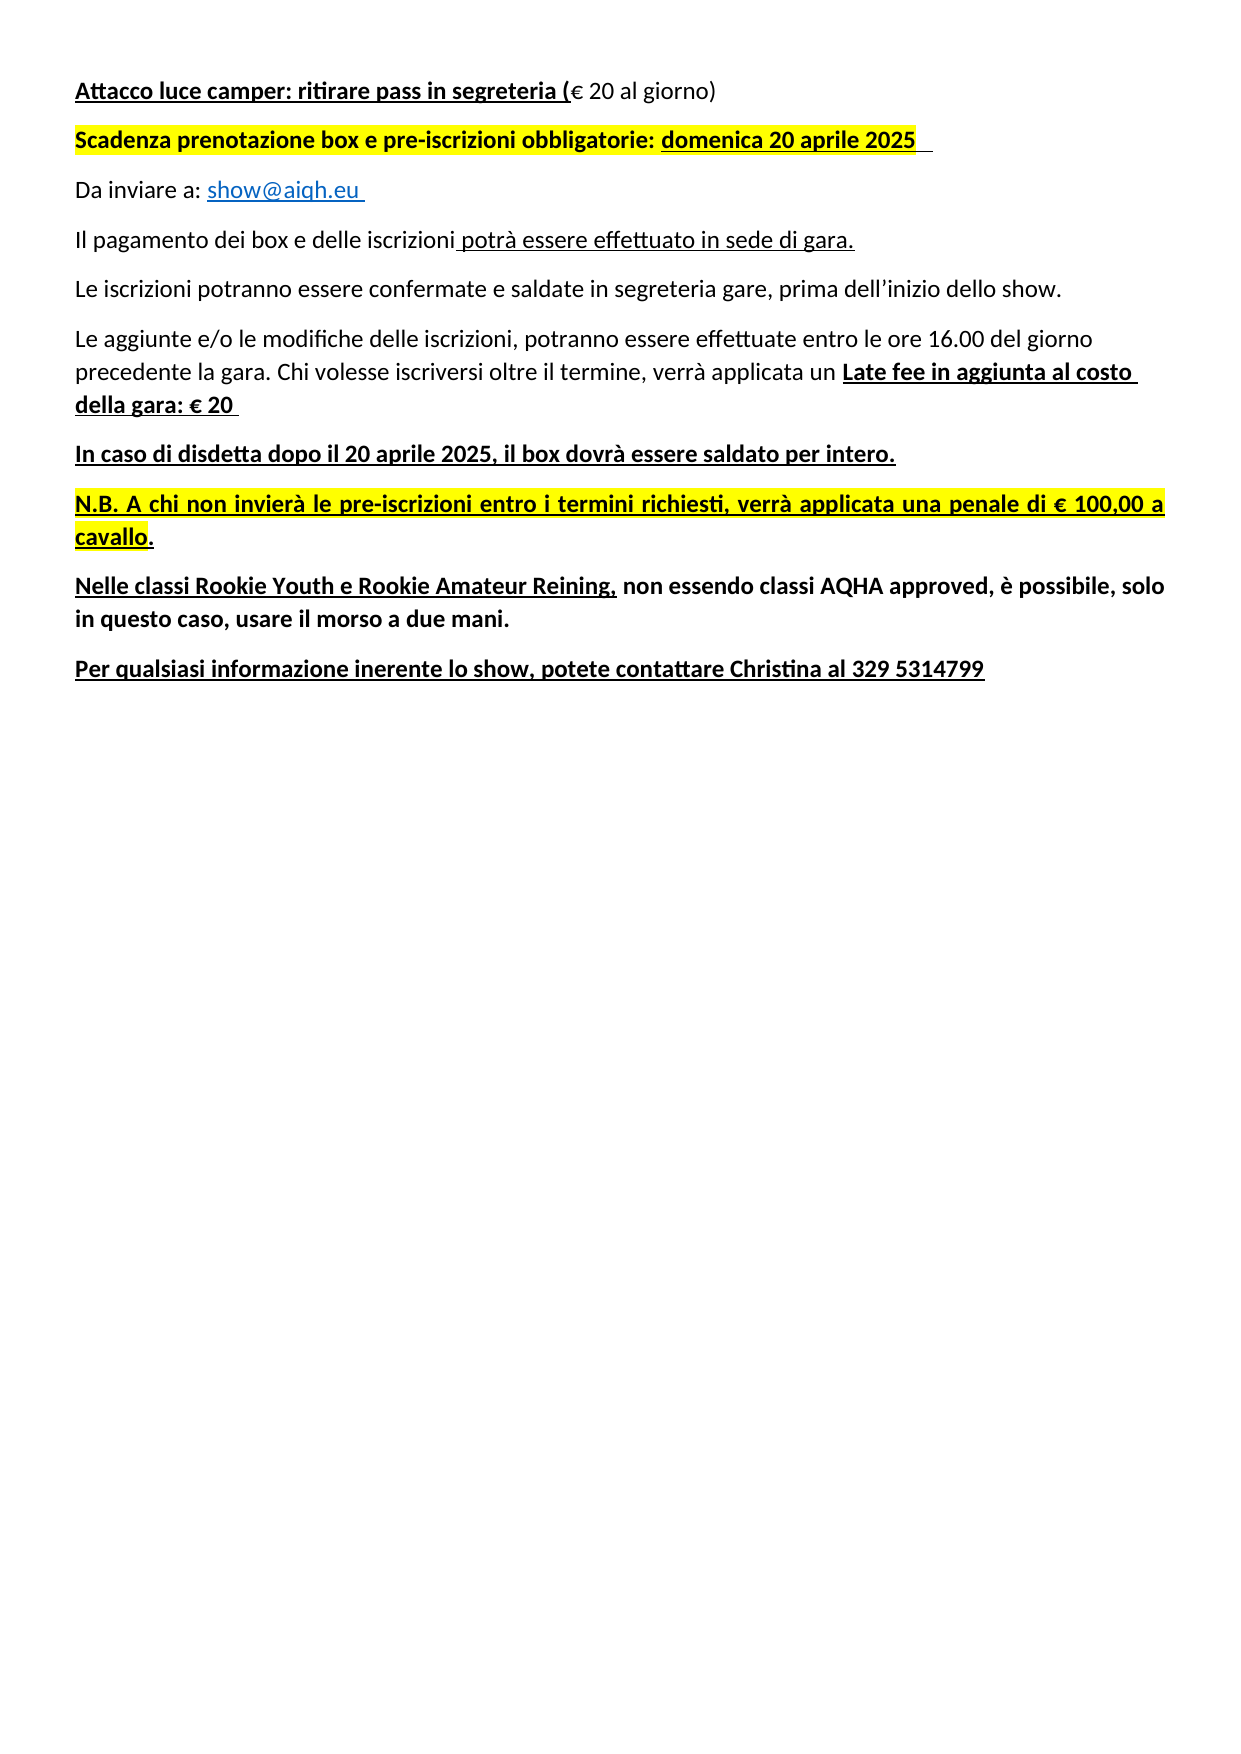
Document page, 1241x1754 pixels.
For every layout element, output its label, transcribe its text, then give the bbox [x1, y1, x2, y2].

text Per qualsiasi informazione inerente lo show, potete contattare Christina al 329 5314799 [75, 653, 1165, 683]
text Le iscrizioni potranno essere confermate e saldate in segreteria gare, prima dell’inizio dello show. [75, 273, 1165, 304]
text Nelle classi Rookie Youth e Rookie Amateur Reining, non essendo classi AQHA approved, è possibile, solo in questo caso, usare il morso a due mani. [75, 570, 1165, 634]
text Il pagamento dei box e delle iscrizioni potrà essere effettuato in sede di gara. [75, 224, 1165, 254]
text Attacco luce camper: ritirare pass in segreteria (€ 20 al giorno) [75, 75, 1165, 106]
text Le aggiunte e/o le modifiche delle iscrizioni, potranno essere effettuate entro le ore 16.00 del giorno precedente la gara. Chi volesse iscriversi oltre il termine, verrà applicata un Late fee in aggiunta al costo della gara: € 20 [75, 323, 1165, 419]
text Da inviare a: show@aiqh.eu [75, 174, 1165, 205]
text Scadenza prenotazione box e pre-iscrizioni obbligatorie: domenica 20 aprile 2025 [75, 124, 1165, 155]
text N.B. A chi non invierà le pre-iscrizioni entro i termini richiesti, verrà applicata una penale di € 100,00 a cavallo. [75, 518, 1165, 551]
text In caso di disdetta dopo il 20 aprile 2025, il box dovrà essere saldato per intero. [75, 438, 1165, 469]
